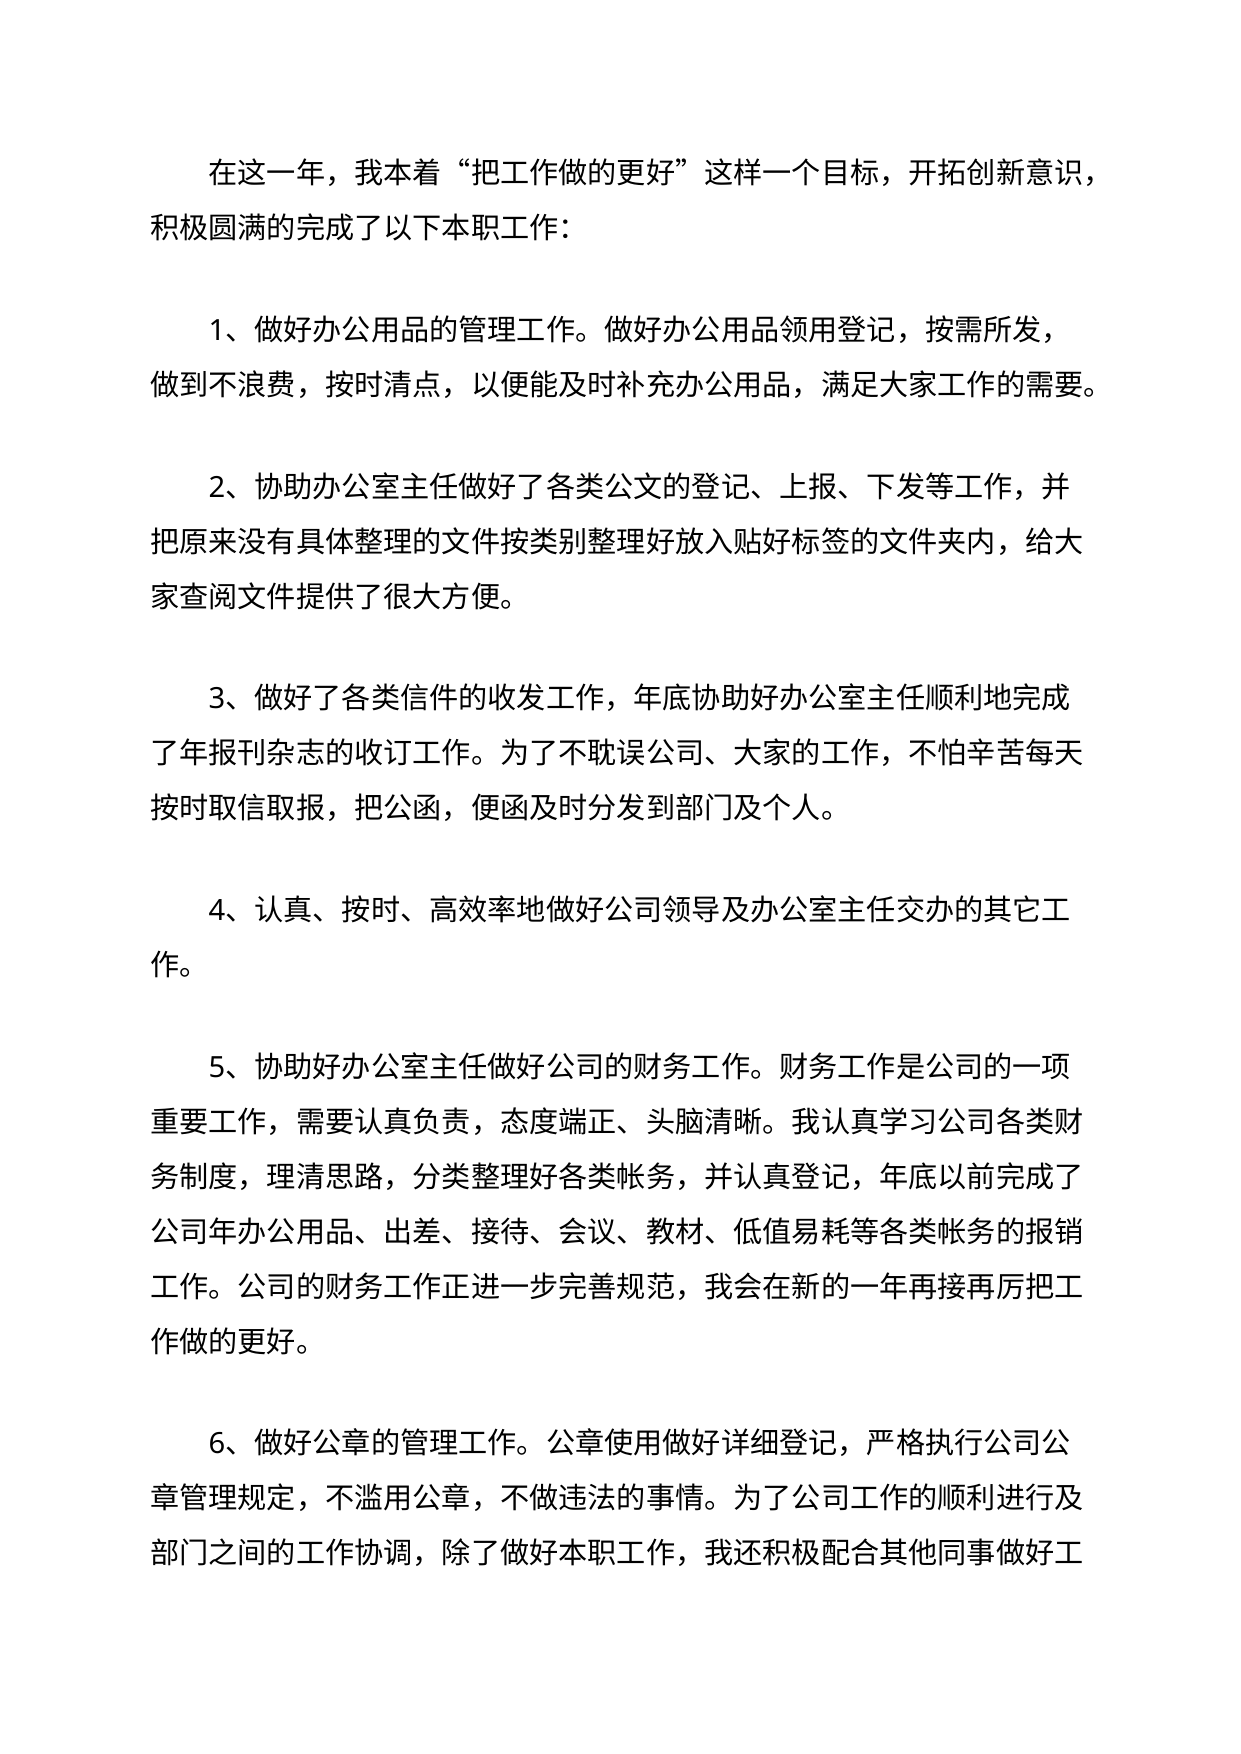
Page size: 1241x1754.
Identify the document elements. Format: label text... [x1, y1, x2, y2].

text 在这一年，我本着“把工作做的更好”这样一个目标，开拓创新意识，积极圆满的完成了以下本职工作： [150, 150, 1090, 247]
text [150, 1420, 1090, 1572]
text 5、协助好办公室主任做好公司的财务工作。财务工作是公司的一项重要工作，需要认真负责，态度端正、头脑清晰。我认真学习公司各类财务制度，理清思路，分类整理好各类帐务，并认真登记，年底以前完成了公司年办公用品、出差、接待、会议、教材、低值易耗等各类帐务的报销工作。公司的财务工作正进一步完善规范，我会在新的一年再接再厉把工作做的更好。 [150, 1043, 1090, 1360]
text 4、认真、按时、高效率地做好公司领导及办公室主任交办的其它工作。 [150, 887, 1090, 984]
text 2、协助办公室主任做好了各类公文的登记、上报、下发等工作，并把原来没有具体整理的文件按类别整理好放入贴好标签的文件夹内，给大家查阅文件提供了很大方便。 [150, 463, 1090, 616]
text 3、做好了各类信件的收发工作，年底协助好办公室主任顺利地完成了年报刊杂志的收订工作。为了不耽误公司、大家的工作，不怕辛苦每天按时取信取报，把公函，便函及时分发到部门及个人。 [150, 675, 1090, 827]
text 1、做好办公用品的管理工作。做好办公用品领用登记，按需所发，做到不浪费，按时清点，以便能及时补充办公用品，满足大家工作的需要。 [150, 307, 1090, 404]
